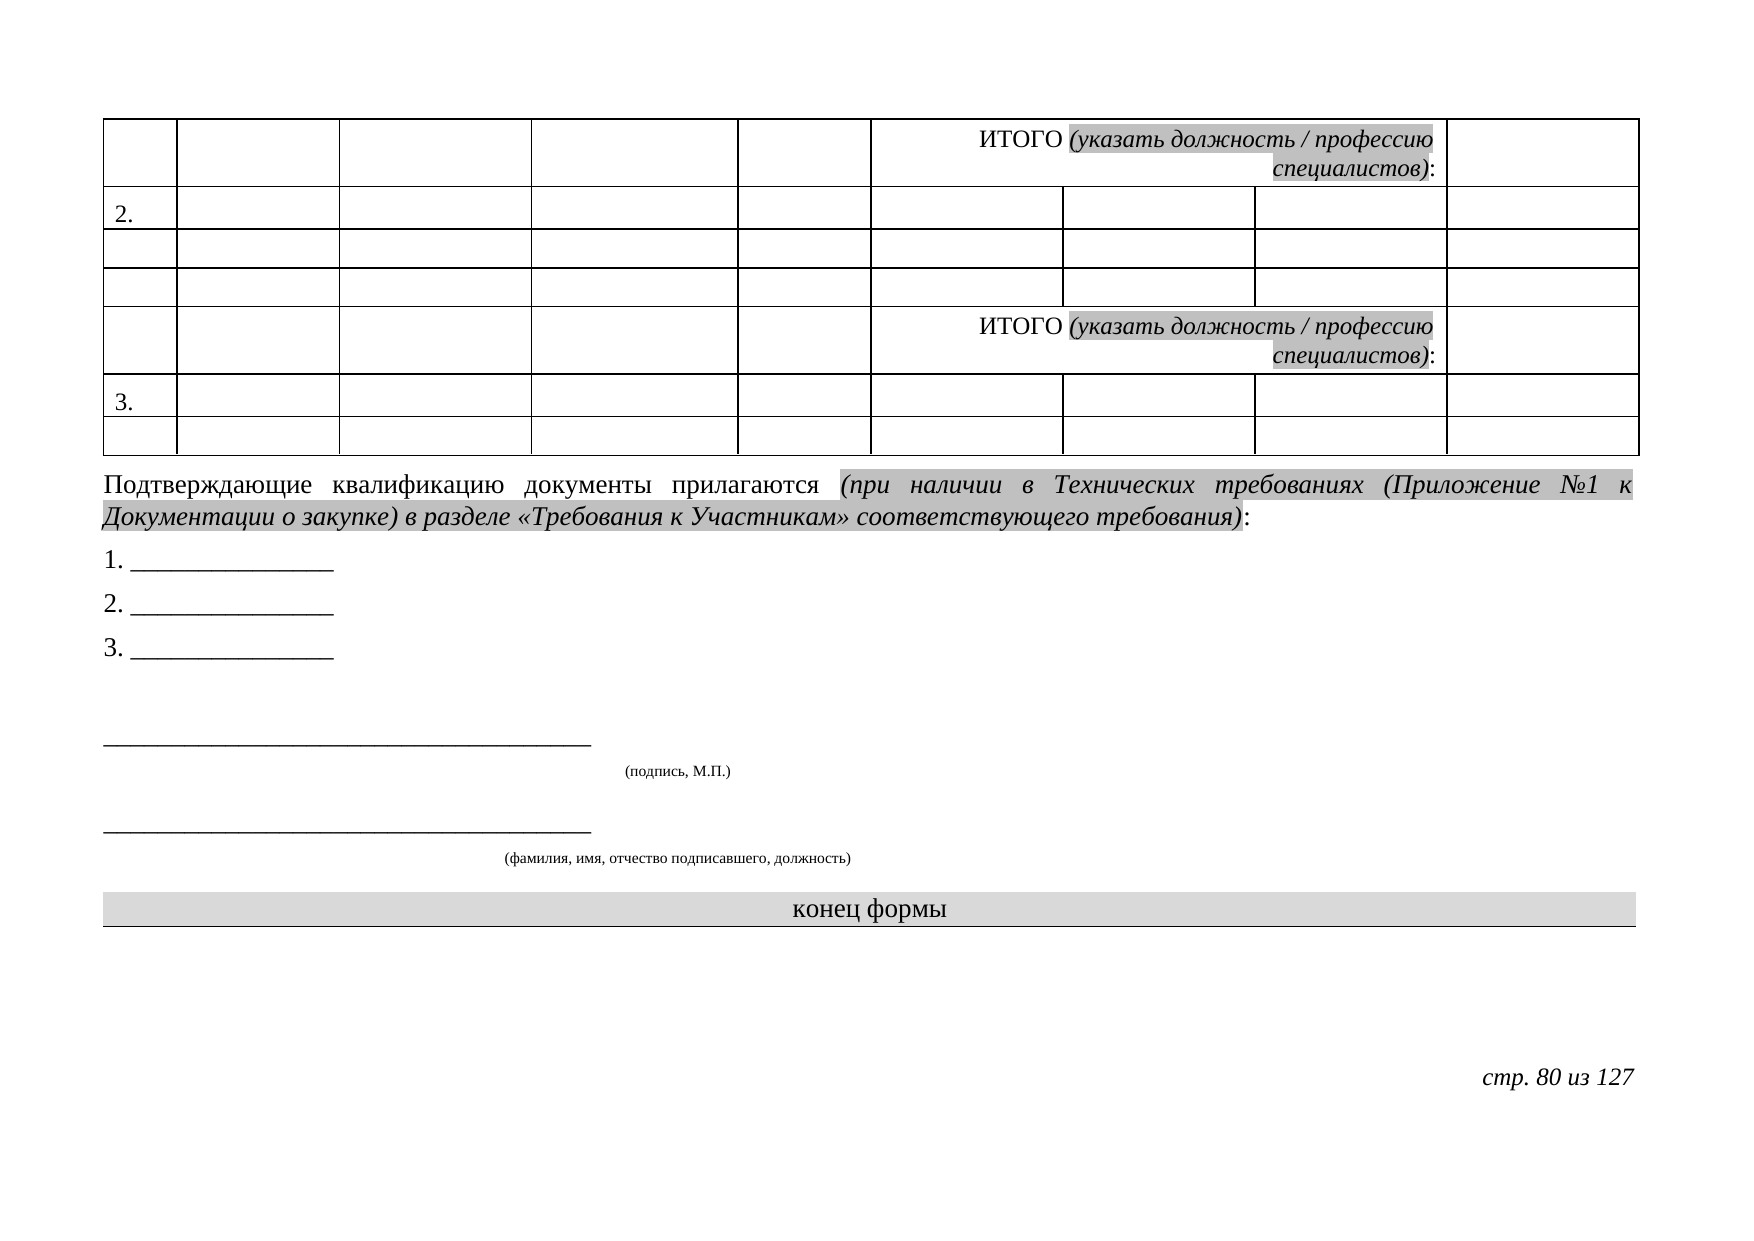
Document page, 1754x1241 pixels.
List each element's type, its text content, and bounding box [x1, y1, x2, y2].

table_cell [178, 230, 339, 267]
table_cell [1256, 375, 1446, 416]
table_cell [1064, 230, 1254, 267]
table_cell [340, 307, 531, 373]
table_cell [104, 269, 176, 306]
table_cell [532, 187, 737, 228]
table_cell [532, 375, 737, 416]
table_cell [1448, 375, 1638, 416]
table_cell [739, 187, 870, 228]
table_cell [1256, 417, 1446, 454]
table_cell [340, 417, 531, 454]
text ____________________________________ [103, 805, 1636, 836]
table_cell [1064, 269, 1254, 306]
table_cell [1064, 375, 1254, 416]
table_cell [739, 230, 870, 267]
table_cell [104, 230, 176, 267]
text 1. _______________ [103, 543, 1636, 574]
table_cell [872, 375, 1062, 416]
table_cell [178, 187, 339, 228]
table_cell [1256, 269, 1446, 306]
table_cell [178, 375, 339, 416]
table_cell [104, 417, 176, 454]
table_cell [178, 269, 339, 306]
table_cell [532, 230, 737, 267]
table_cell [178, 417, 339, 454]
table_cell ИТОГО (указать должность / профессию специалистов): [872, 307, 1446, 373]
table_cell [104, 375, 176, 416]
table_cell [340, 230, 531, 267]
table_cell [1064, 187, 1254, 228]
table_cell [340, 269, 531, 306]
text ____________________________________ [103, 718, 1636, 749]
table_cell [739, 417, 870, 454]
table_cell [1064, 417, 1254, 454]
table_cell [1256, 187, 1446, 228]
table_cell [1448, 269, 1638, 306]
table_cell [1448, 187, 1638, 228]
table_cell [1256, 230, 1446, 267]
table_cell [739, 269, 870, 306]
text (фамилия, имя, отчество подписавшего, должность) [103, 849, 1252, 880]
table_cell [340, 375, 531, 416]
table_cell [1448, 307, 1638, 373]
table_cell [1448, 230, 1638, 267]
table_cell [872, 417, 1062, 454]
table_cell [532, 120, 737, 186]
table_cell [872, 187, 1062, 228]
table_cell [178, 120, 339, 186]
text конец формы [103, 892, 1636, 926]
table_cell [739, 307, 870, 373]
text 3. _______________ [103, 631, 1636, 662]
table_cell [340, 120, 531, 186]
text 2. _______________ [103, 587, 1636, 618]
table_cell [532, 417, 737, 454]
table_cell [1448, 417, 1638, 454]
table_cell [872, 269, 1062, 306]
table_cell [104, 120, 176, 186]
table_cell [104, 307, 176, 373]
table_cell [532, 269, 737, 306]
table_cell [178, 307, 339, 373]
text (подпись, М.П.) [103, 762, 1252, 793]
table_cell [872, 230, 1062, 267]
table_cell [739, 375, 870, 416]
table_cell [1448, 120, 1638, 186]
text Подтверждающие квалификацию документы прилагаются (при наличии в Технических требованиях (Приложение №1 к Документации о закупке) в разделе «Требования к Участникам» соответствующего требования): [103, 468, 1636, 531]
table_cell [340, 187, 531, 228]
table_cell ИТОГО (указать должность / профессию специалистов): [872, 120, 1446, 186]
table_cell [104, 187, 176, 228]
table_cell [739, 120, 870, 186]
table_cell [532, 307, 737, 373]
